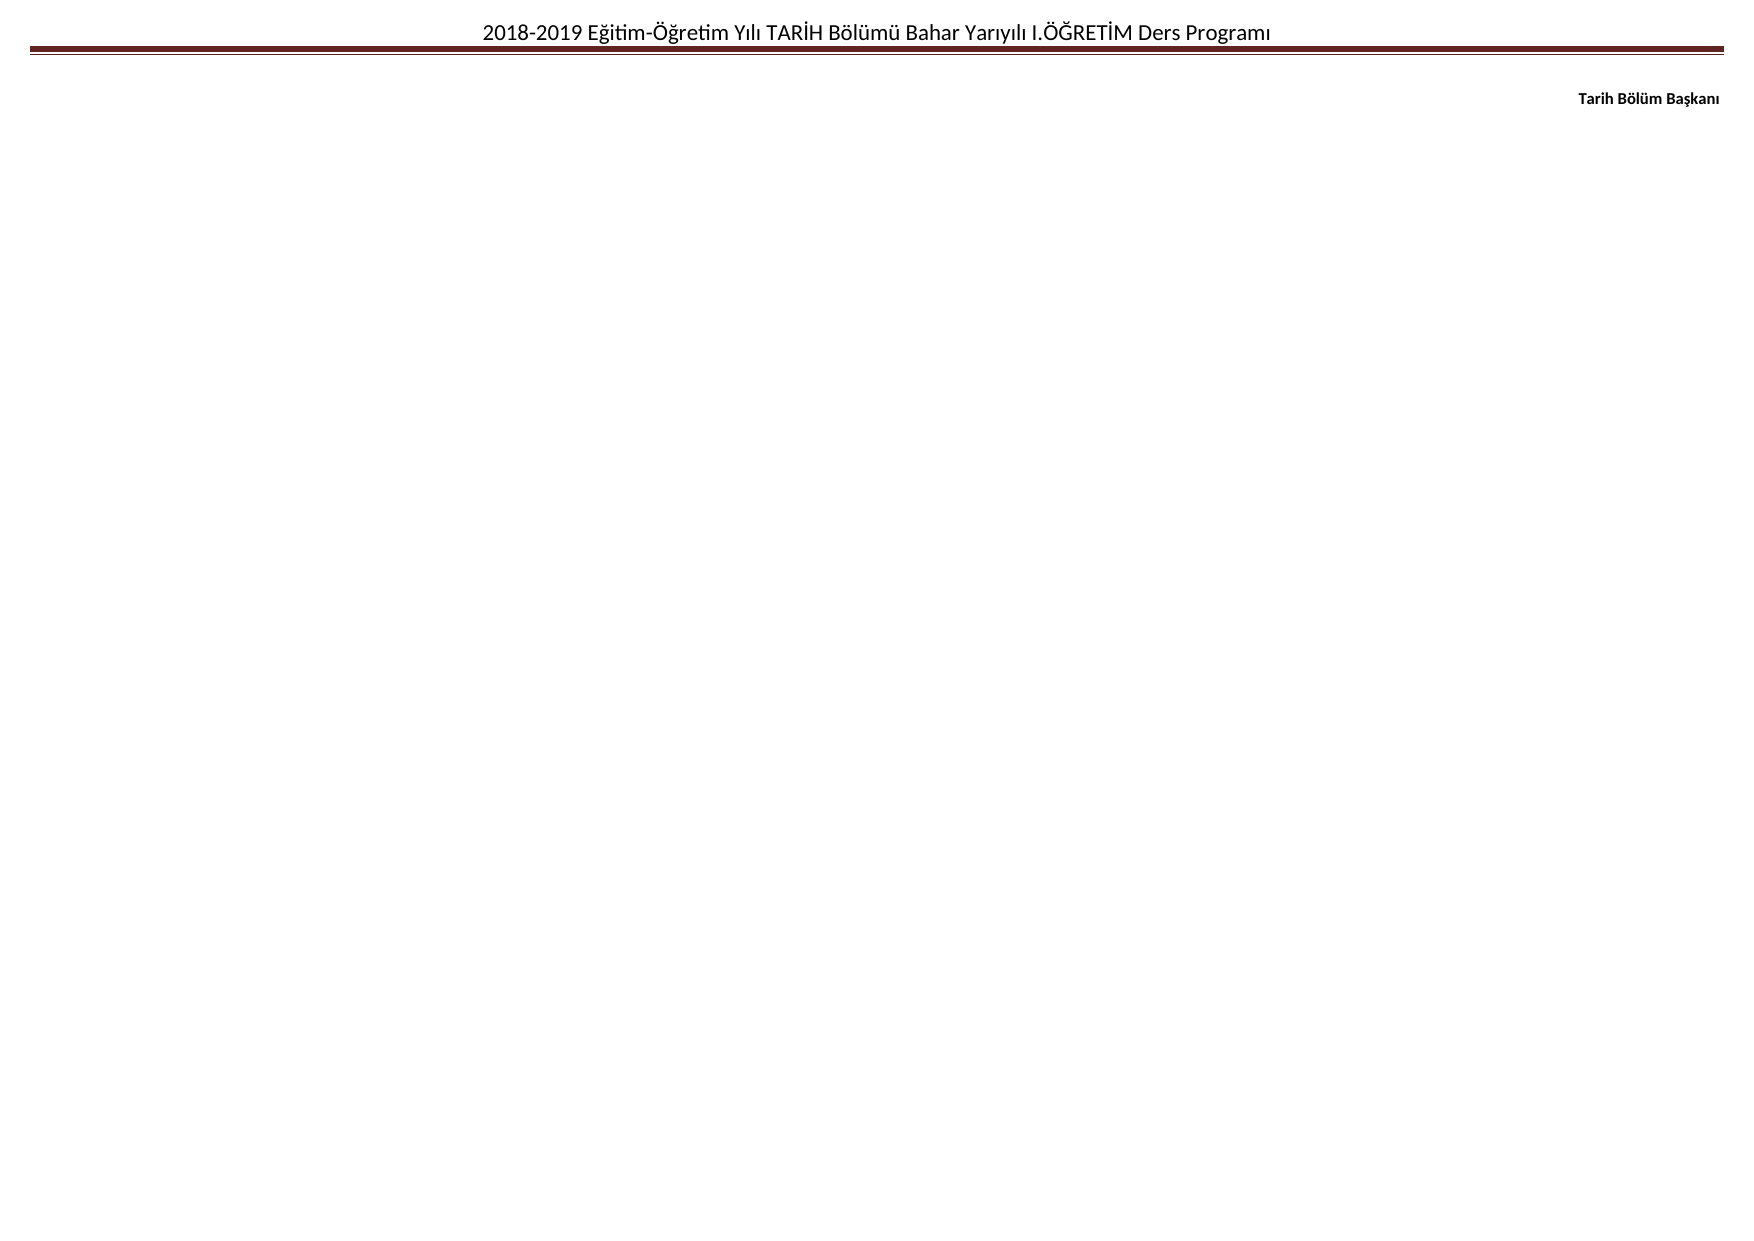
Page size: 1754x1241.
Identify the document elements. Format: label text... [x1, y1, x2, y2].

text Tarih Bölüm Başkanı [1578, 88, 1724, 108]
